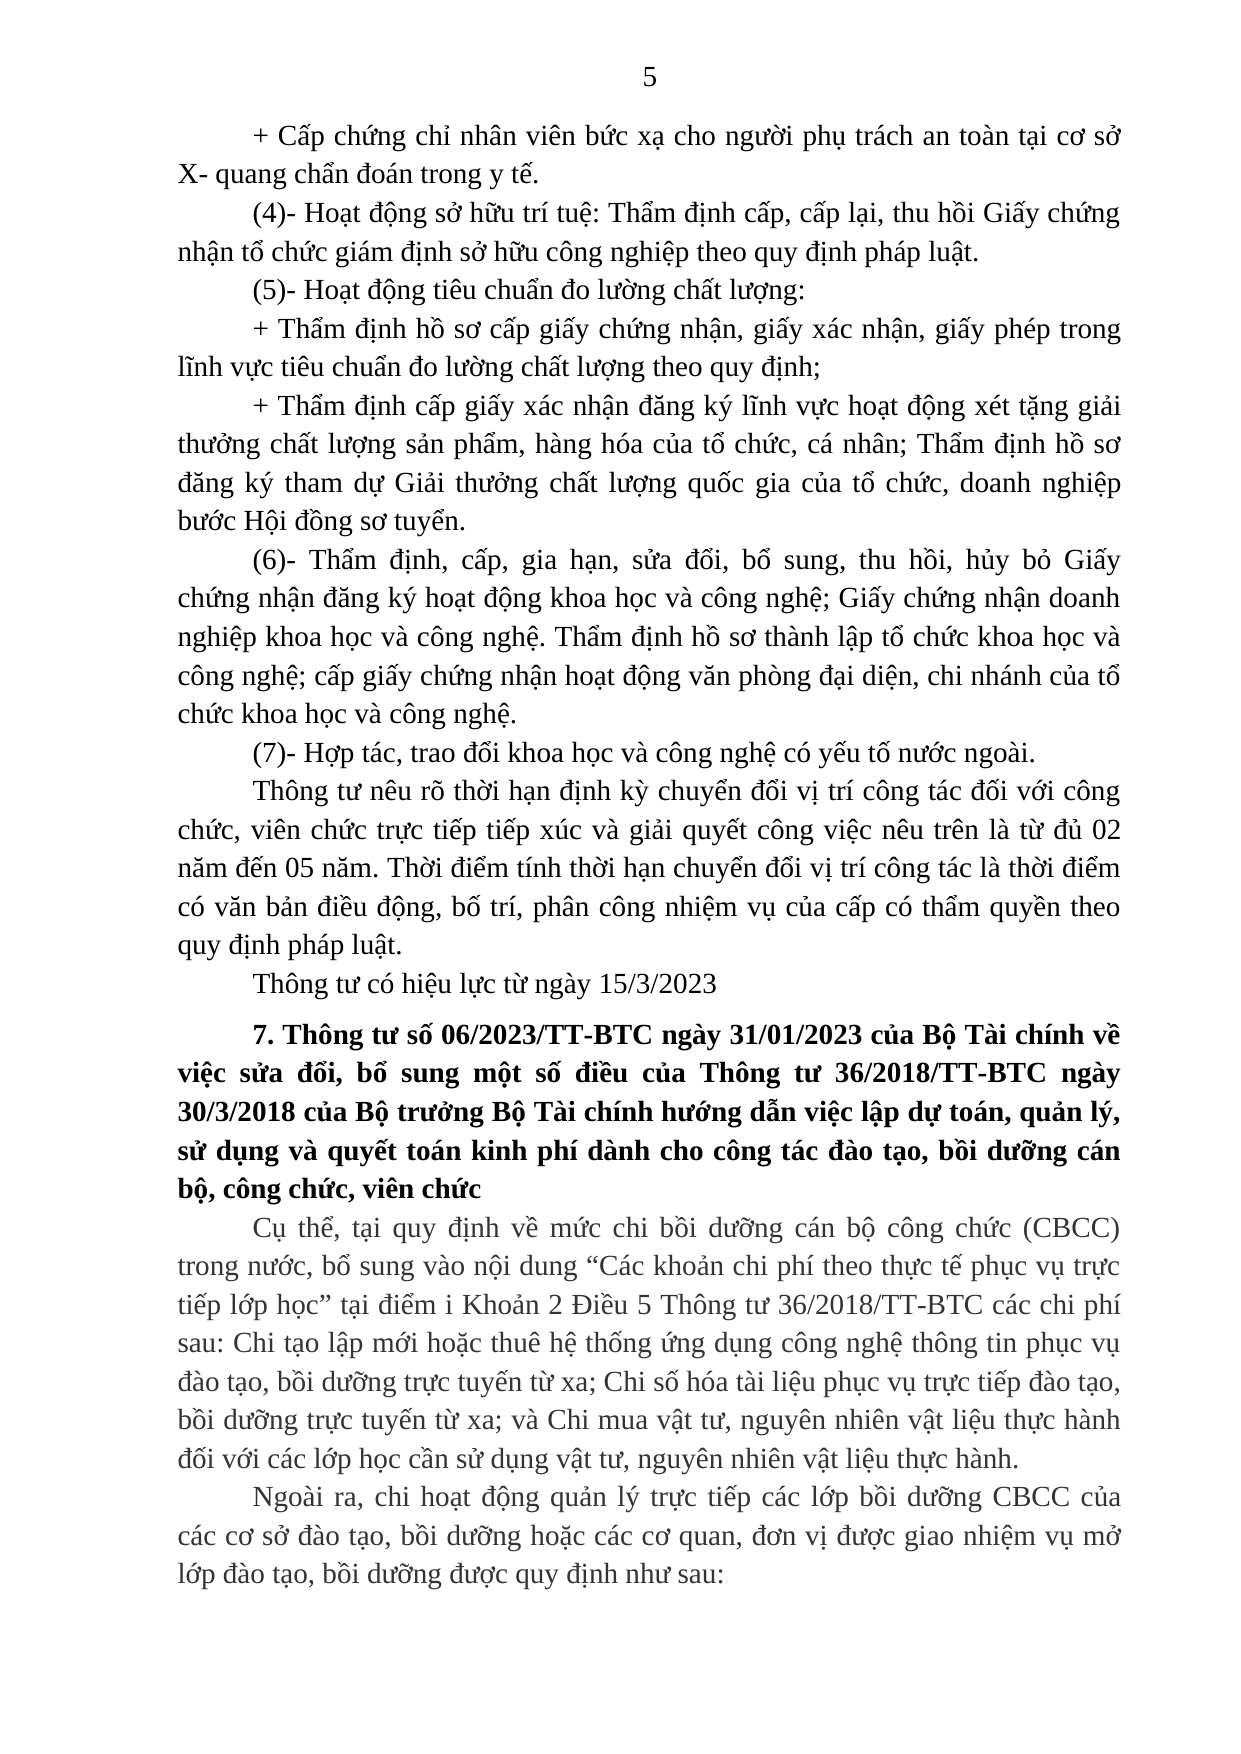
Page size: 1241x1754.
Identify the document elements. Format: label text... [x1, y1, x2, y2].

text Ngoài ra, chi hoạt động quản lý trực tiếp các lớp bồi dưỡng CBCC của các cơ sở đào tạo, bồi dưỡng hoặc các cơ quan, đơn vị được giao nhiệm vụ mở lớp đào tạo, bồi dưỡng được quy định như sau: [177, 1479, 1122, 1590]
text Thông tư nêu rõ thời hạn định kỳ chuyển đổi vị trí công tác đối với công chức, viên chức trực tiếp tiếp xúc và giải quyết công việc nêu trên là từ đủ 02 năm đến 05 năm. Thời điểm tính thời hạn chuyển đổi vị trí công tác là thời điểm có văn bản điều động, bố trí, phân công nhiệm vụ của cấp có thẩm quyền theo quy định pháp luật. [177, 773, 1122, 961]
text 7. Thông tư số 06/2023/TT-BTC ngày 31/01/2023 của Bộ Tài chính về việc sửa đổi, bổ sung một số điều của Thông tư 36/2018/TT-BTC ngày 30/3/2018 của Bộ trưởng Bộ Tài chính hướng dẫn việc lập dự toán, quản lý, sử dụng và quyết toán kinh phí dành cho công tác đào tạo, bồi dưỡng cán bộ, công chức, viên chức [177, 1017, 1122, 1205]
text Thông tư có hiệu lực từ ngày 15/3/2023 [177, 966, 1122, 999]
text + Cấp chứng chỉ nhân viên bức xạ cho người phụ trách an toàn tại cơ sở X- quang chẩn đoán trong y tế. [177, 118, 1122, 190]
text (7)- Hợp tác, trao đổi khoa học và công nghệ có yếu tố nước ngoài. [177, 735, 1122, 768]
text + Thẩm định cấp giấy xác nhận đăng ký lĩnh vực hoạt động xét tặng giải thưởng chất lượng sản phẩm, hàng hóa của tổ chức, cá nhân; Thẩm định hồ sơ đăng ký tham dự Giải thưởng chất lượng quốc gia của tổ chức, doanh nghiệp bước Hội đồng sơ tuyển. [177, 388, 1122, 537]
text Cụ thể, tại quy định về mức chi bồi dưỡng cán bộ công chức (CBCC) trong nước, bổ sung vào nội dung “Các khoản chi phí theo thực tế phục vụ trực tiếp lớp học” tại điểm i Khoản 2 Điều 5 Thông tư 36/2018/TT-BTC các chi phí sau: Chi tạo lập mới hoặc thuê hệ thống ứng dụng công nghệ thông tin phục vụ đào tạo, bồi dưỡng trực tuyến từ xa; Chi số hóa tài liệu phục vụ trực tiếp đào tạo, bồi dưỡng trực tuyến từ xa; và Chi mua vật tư, nguyên nhiên vật liệu thực hành đối với các lớp học cần sử dụng vật tư, nguyên nhiên vật liệu thực hành. [177, 1210, 1122, 1474]
text (4)- Hoạt động sở hữu trí tuệ: Thẩm định cấp, cấp lại, thu hồi Giấy chứng nhận tổ chức giám định sở hữu công nghiệp theo quy định pháp luật. [177, 195, 1122, 267]
text (6)- Thẩm định, cấp, gia hạn, sửa đổi, bổ sung, thu hồi, hủy bỏ Giấy chứng nhận đăng ký hoạt động khoa học và công nghệ; Giấy chứng nhận doanh nghiệp khoa học và công nghệ. Thẩm định hồ sơ thành lập tổ chức khoa học và công nghệ; cấp giấy chứng nhận hoạt động văn phòng đại diện, chi nhánh của tổ chức khoa học và công nghệ. [177, 542, 1122, 730]
text (5)- Hoạt động tiêu chuẩn đo lường chất lượng: [177, 272, 1122, 306]
text + Thẩm định hồ sơ cấp giấy chứng nhận, giấy xác nhận, giấy phép trong lĩnh vực tiêu chuẩn đo lường chất lượng theo quy định; [177, 311, 1122, 383]
